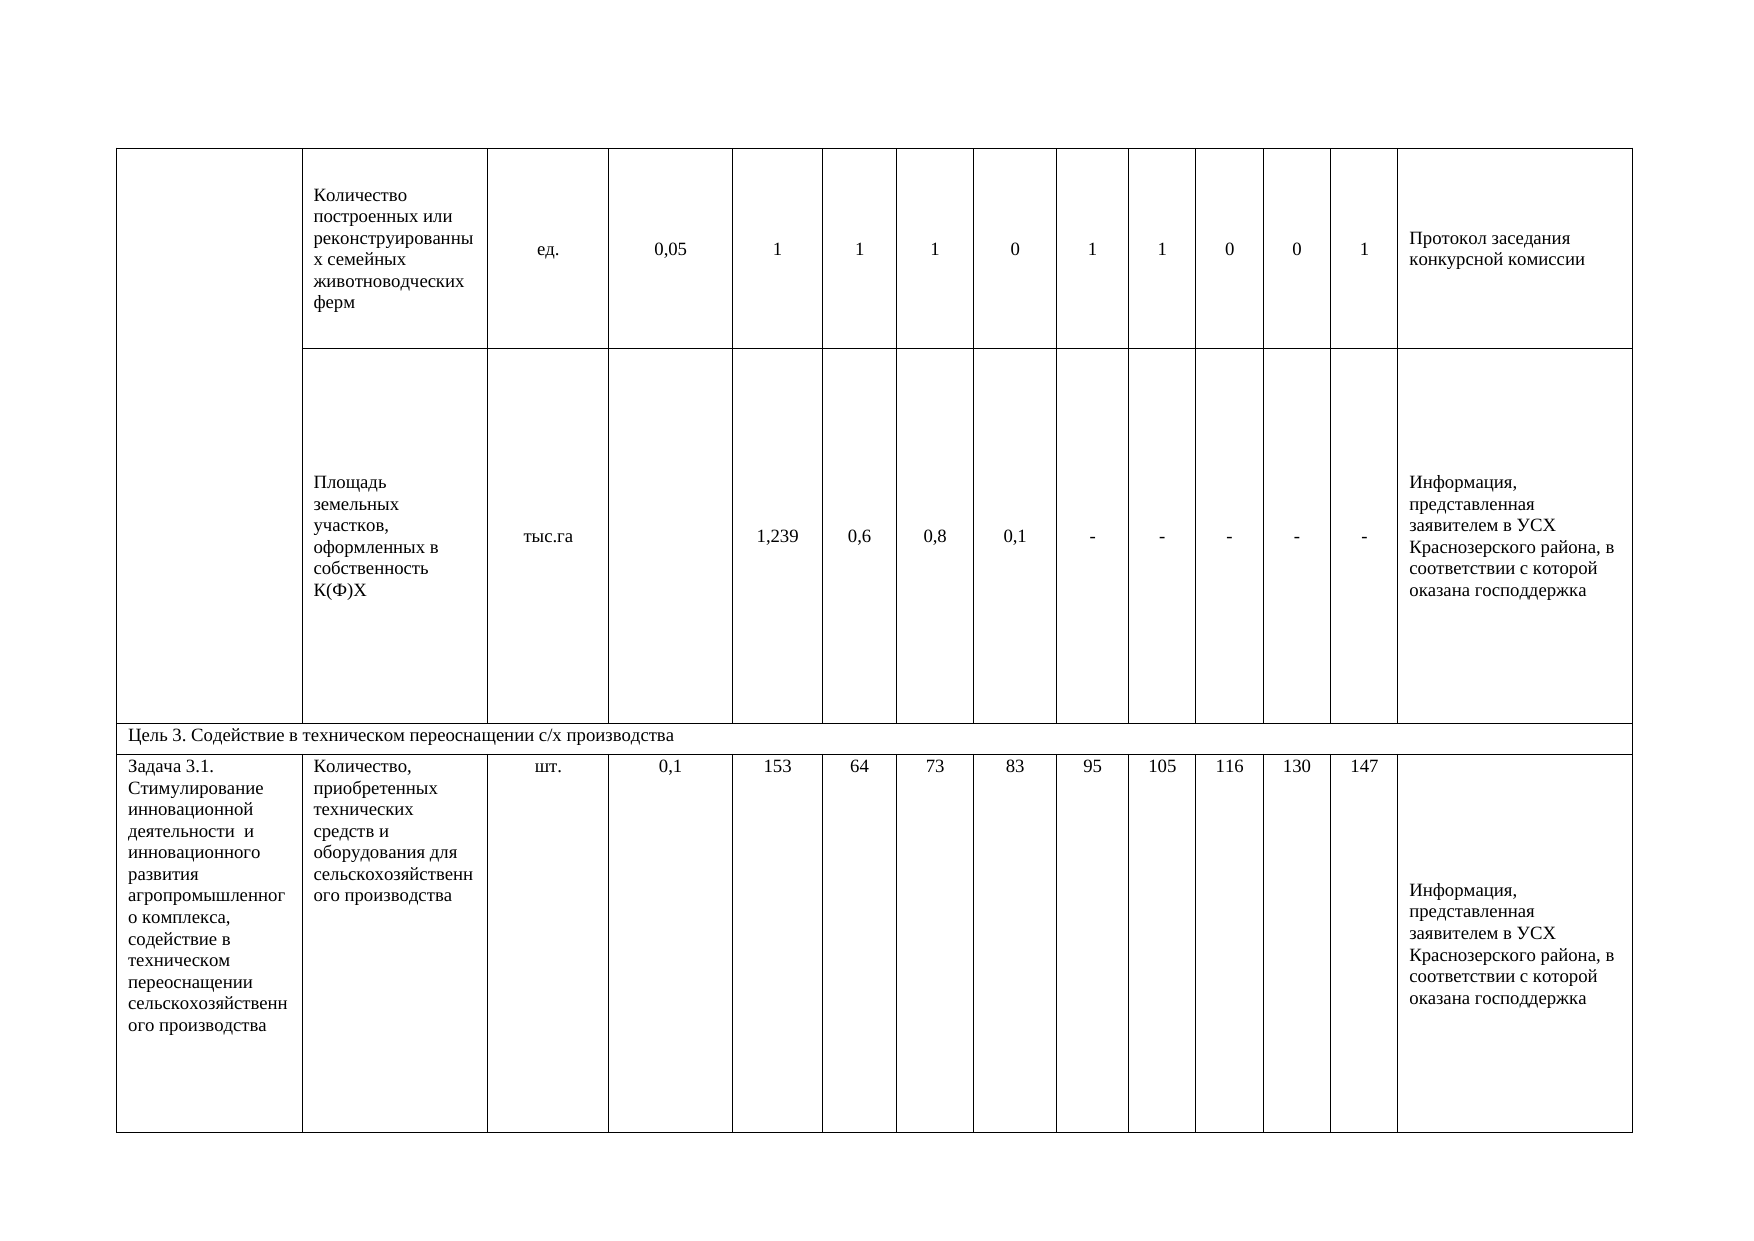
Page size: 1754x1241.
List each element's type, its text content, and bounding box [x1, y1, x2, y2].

table_cell 0,6 [823, 349, 896, 723]
table_cell ед. [488, 149, 608, 348]
table_cell шт. [488, 755, 608, 1132]
table_cell 147 [1331, 755, 1397, 1132]
table_cell 73 [897, 755, 973, 1132]
table_cell - [1057, 349, 1128, 723]
table_cell 64 [823, 755, 896, 1132]
table_cell 130 [1264, 755, 1330, 1132]
table_cell 1 [733, 149, 822, 348]
table_cell 116 [1196, 755, 1263, 1132]
table_cell 0 [974, 149, 1056, 348]
table_cell 105 [1129, 755, 1195, 1132]
table_cell Цель 3. Содействие в техническом переоснащении с/х производства [117, 724, 1632, 754]
table_cell 0 [1196, 149, 1263, 348]
table_cell - [1331, 349, 1397, 723]
table_cell Количество построенных или реконструированных семейных животноводческих ферм [303, 149, 487, 348]
table_cell - [1196, 349, 1263, 723]
table_cell 1 [823, 149, 896, 348]
table_cell 1 [897, 149, 973, 348]
table_cell 0,8 [897, 349, 973, 723]
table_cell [1398, 149, 1632, 348]
table_cell 153 [733, 755, 822, 1132]
table_cell Количество, приобретенных технических средств и оборудования для сельскохозяйственного производства [303, 755, 487, 1132]
table_cell Площадь земельных участков, оформленных в собственность К(Ф)Х [303, 349, 487, 723]
table_cell - [1129, 349, 1195, 723]
table_cell [609, 349, 732, 723]
table_cell - [1264, 349, 1330, 723]
table_cell 95 [1057, 755, 1128, 1132]
table_cell 1 [1331, 149, 1397, 348]
table_cell 83 [974, 755, 1056, 1132]
table_cell тыс.га [488, 349, 608, 723]
table_cell Задача 3.1. Стимулирование инновационной деятельности и инновационного развития агропромышленного комплекса, содействие в техническом переоснащении сельскохозяйственного производства [117, 755, 302, 1132]
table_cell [1398, 755, 1632, 1132]
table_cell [117, 149, 302, 723]
table_cell 0,1 [974, 349, 1056, 723]
table_cell Информация, представленная заявителем в УСХ Краснозерского района, в соответствии с которой оказана господдержка [1398, 349, 1632, 723]
table_cell 1 [1129, 149, 1195, 348]
table_cell 1,239 [733, 349, 822, 723]
table_cell 0,1 [609, 755, 732, 1132]
table_cell 0 [1264, 149, 1330, 348]
table_cell 1 [1057, 149, 1128, 348]
table_cell 0,05 [609, 149, 732, 348]
